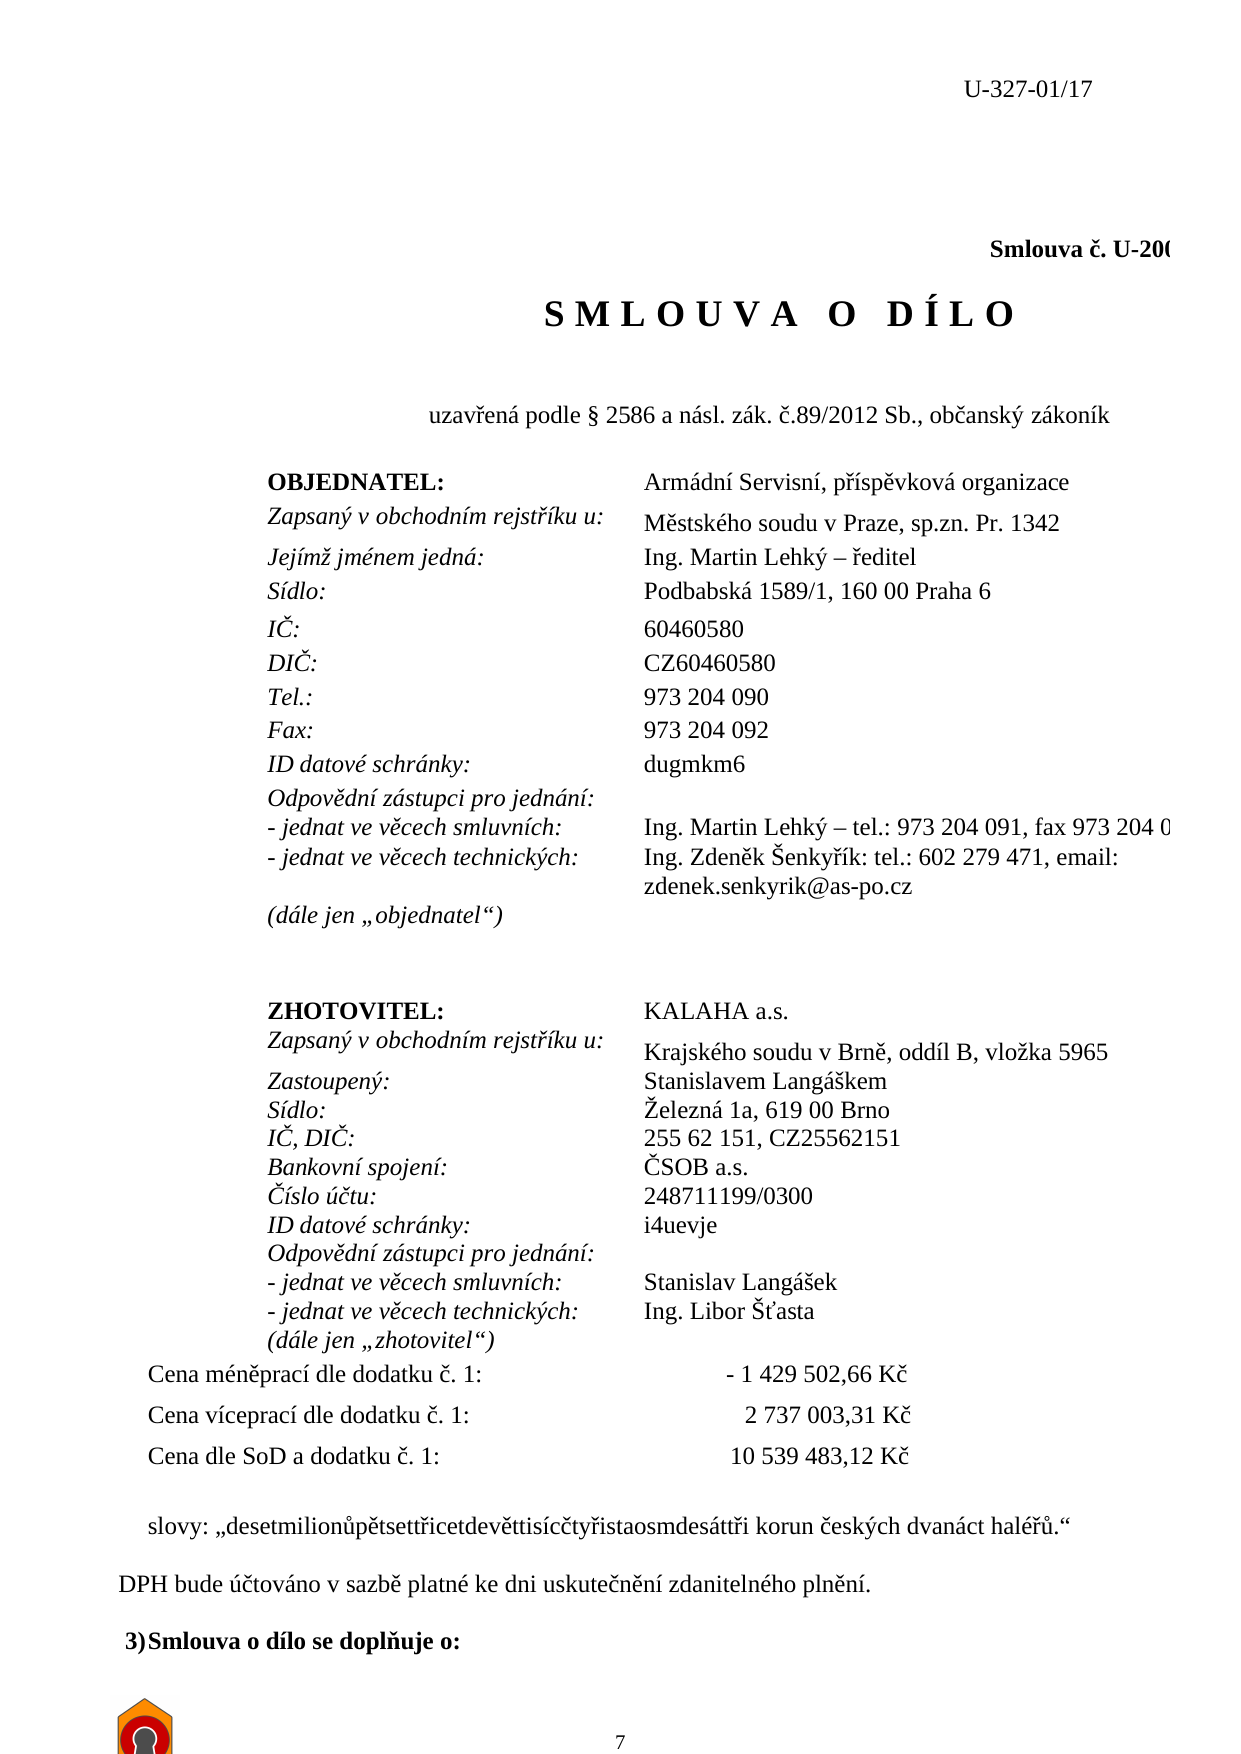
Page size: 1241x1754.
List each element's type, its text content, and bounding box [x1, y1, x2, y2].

text Cena méněprací dle dodatku č. 1: - 1 429 502,66 Kč [118, 1359, 1092, 1388]
text slovy: „desetmilionůpětsettřicetdevěttisícčtyřistaosmdesáttři korun českých dvanáct haléřů.“ [118, 1511, 1092, 1540]
text DPH bude účtováno v sazbě platné ke dni uskutečnění zdanitelného plnění. [118, 1569, 1092, 1598]
text Cena dle SoD a dodatku č. 1: 10 539 483,12 Kč [118, 1441, 1092, 1470]
list Smlouva o dílo se doplňuje o: [125, 1626, 1092, 1655]
picture [109, 1695, 180, 1754]
text Cena víceprací dle dodatku č. 1: 2 737 003,31 Kč [118, 1400, 1092, 1429]
